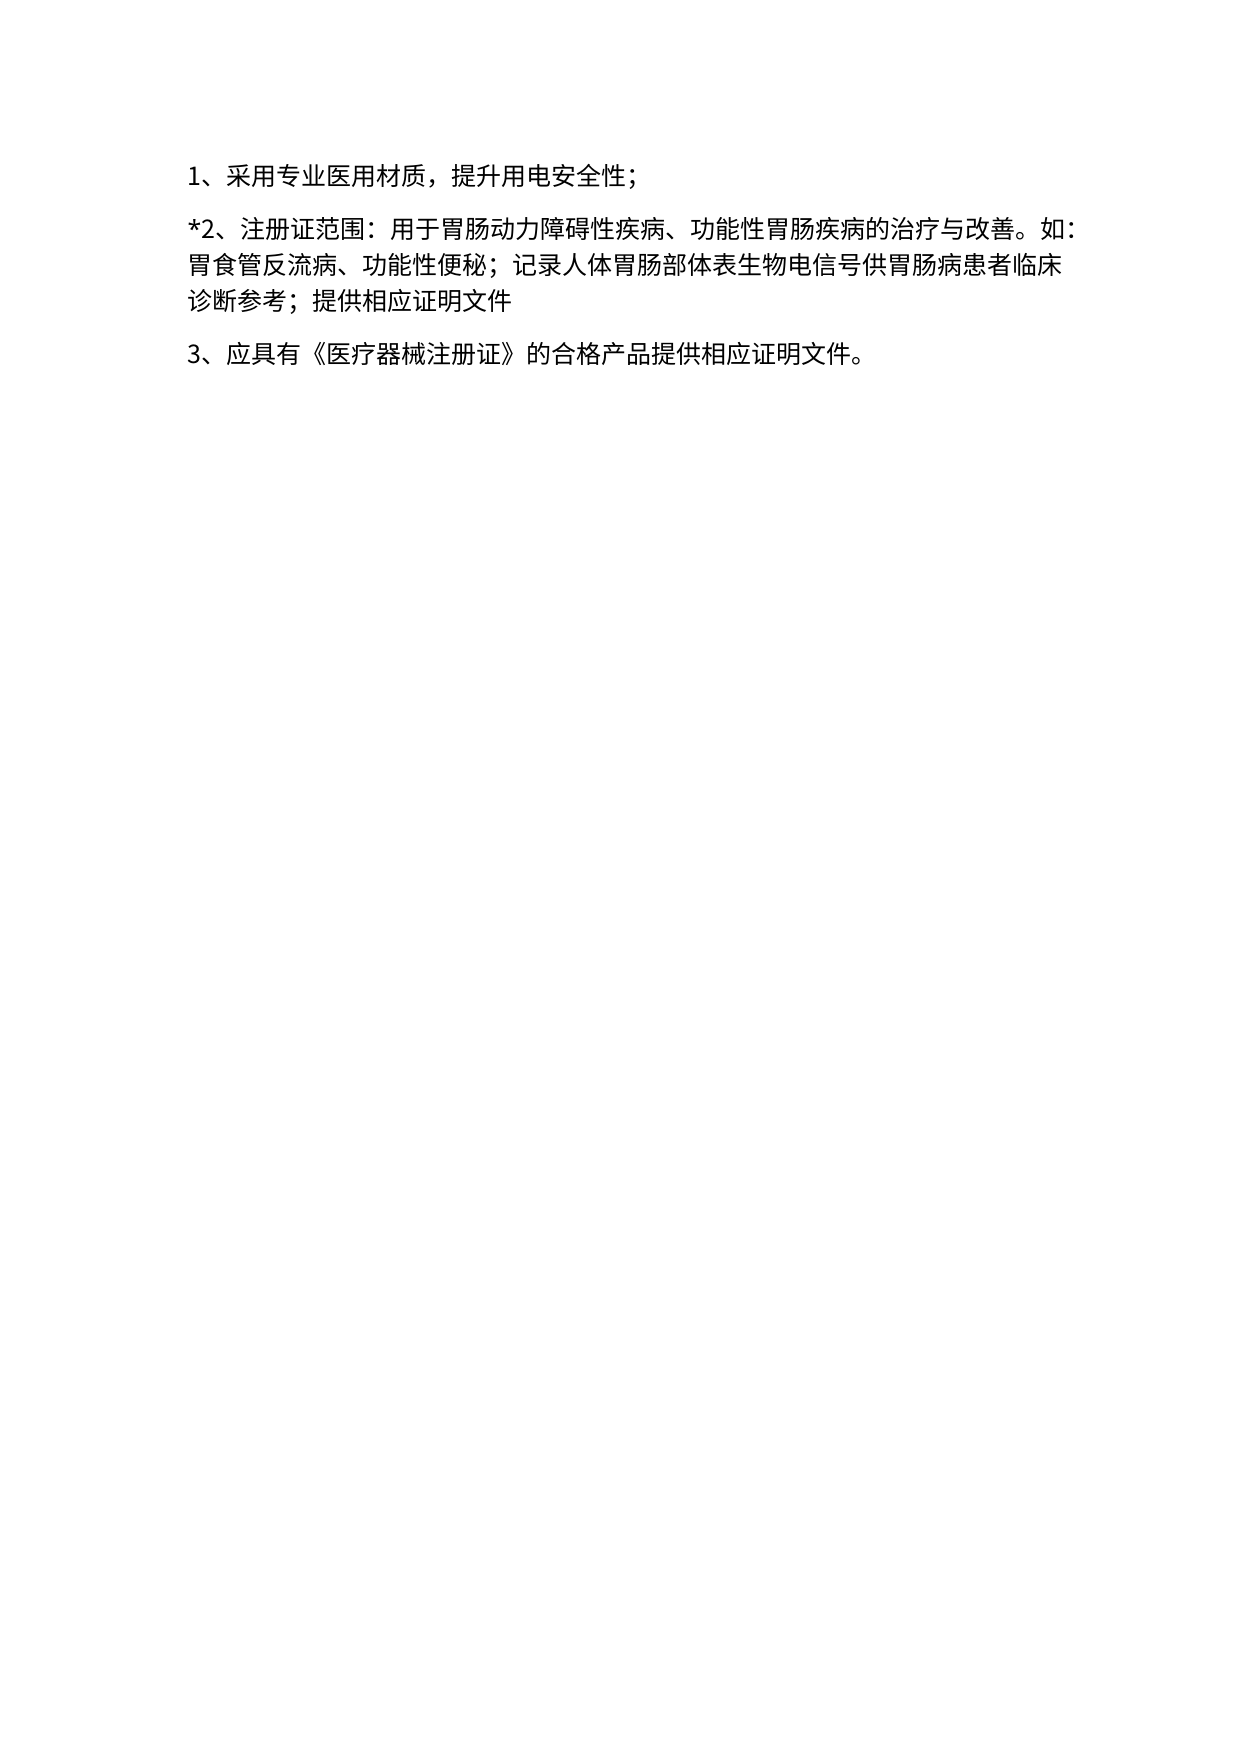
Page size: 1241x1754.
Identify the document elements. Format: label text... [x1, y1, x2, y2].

text 3、应具有《医疗器械注册证》的合格产品提供相应证明文件。 [187, 335, 1078, 371]
text *2、注册证范围：用于胃肠动力障碍性疾病、功能性胃肠疾病的治疗与改善。如：胃食管反流病、功能性便秘；记录人体胃肠部体表生物电信号供胃肠病患者临床诊断参考；提供相应证明文件 [187, 209, 1078, 318]
text 1、采用专业医用材质，提升用电安全性； [187, 156, 1078, 193]
